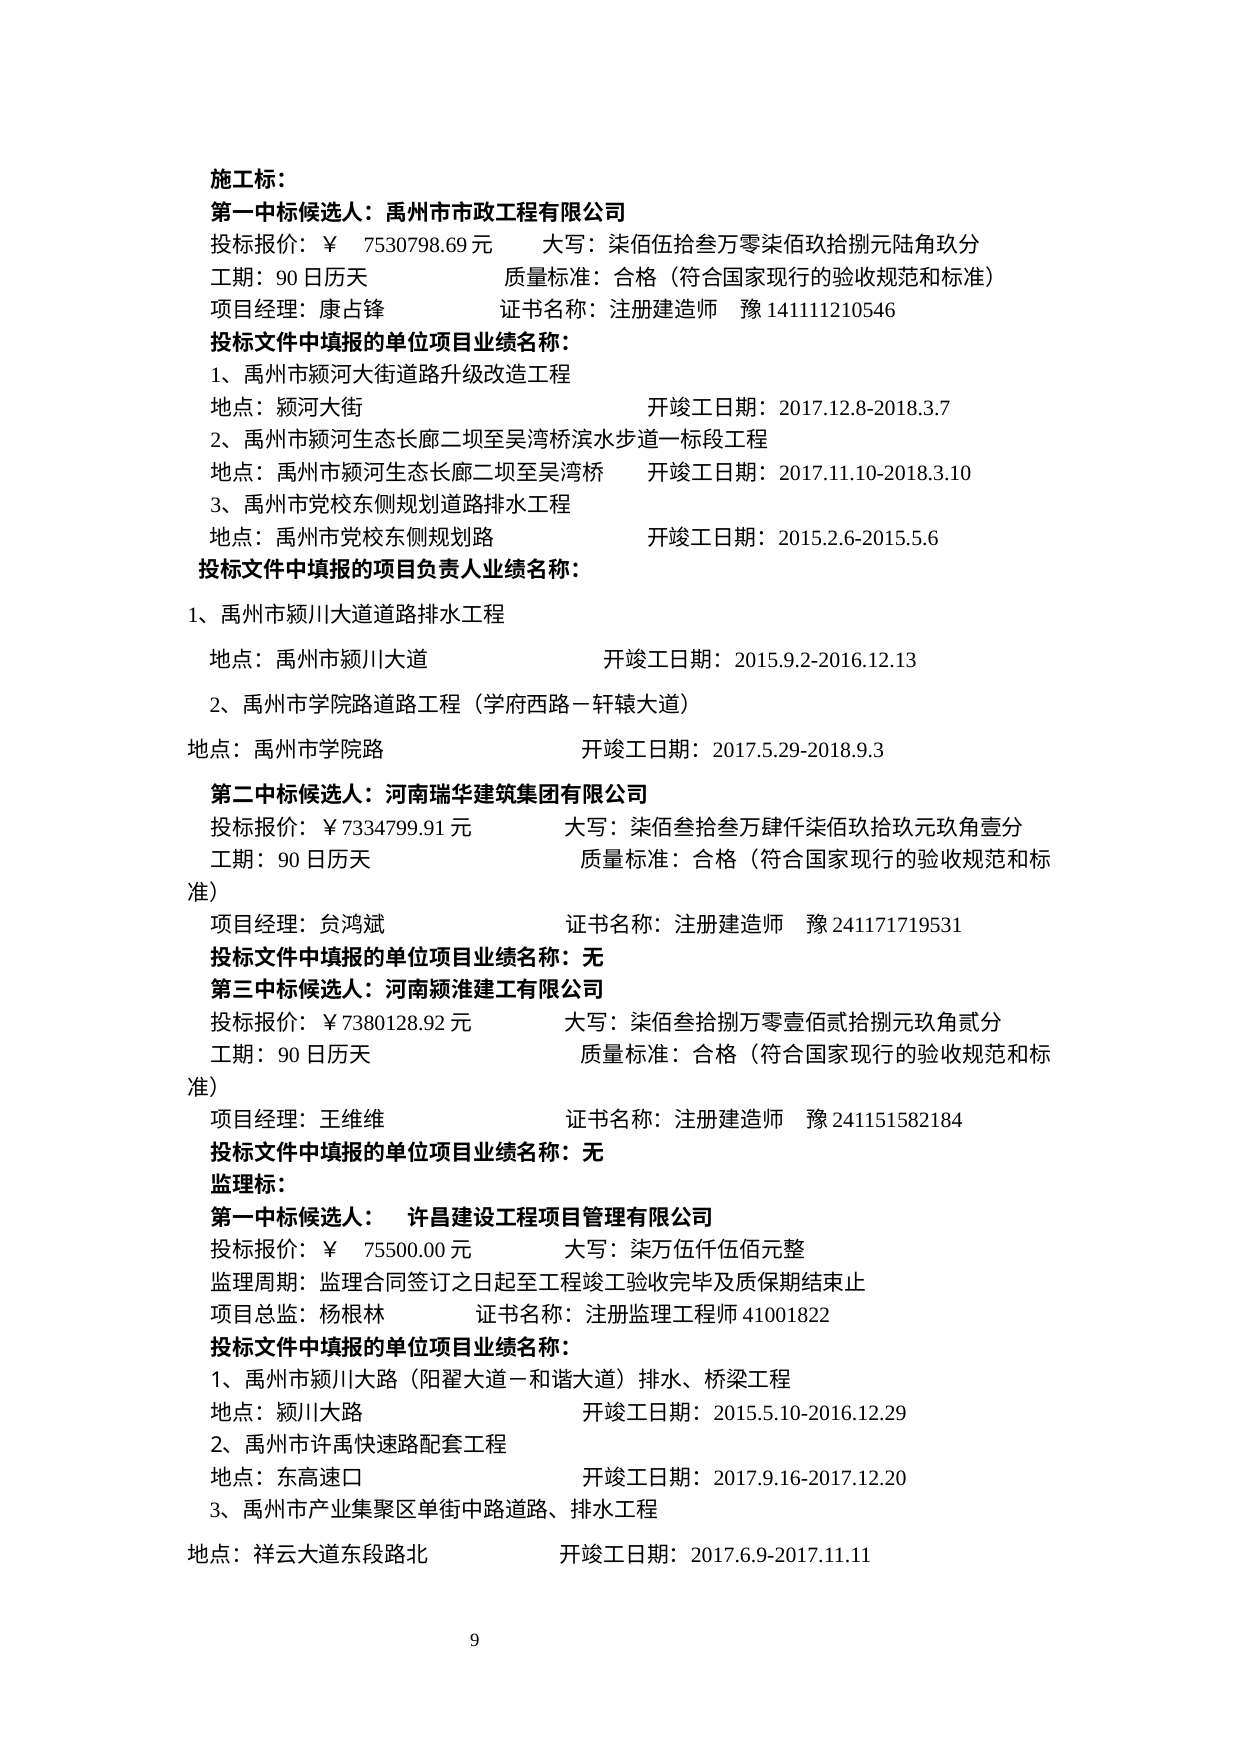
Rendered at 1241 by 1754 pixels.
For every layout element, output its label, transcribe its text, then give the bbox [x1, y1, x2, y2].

text 地点：颍川大路 开竣工日期：2015.5.10-2016.12.29 [187, 1394, 1053, 1427]
list 地点：禹州市学院路 开竣工日期：2017.5.29-2018.9.3 [187, 732, 1053, 764]
text 投标文件中填报的单位项目业绩名称：无 [187, 939, 1053, 972]
text 地点：禹州市颍河生态长廊二坝至吴湾桥 开竣工日期：2017.11.10-2018.3.10 [187, 454, 1053, 487]
text 投标文件中填报的项目负责人业绩名称： [187, 552, 1053, 584]
text 监理标： [187, 1167, 1053, 1199]
text 地点：东高速口 开竣工日期：2017.9.16-2017.12.20 [187, 1459, 1053, 1492]
text 项目经理：贠鸿斌 证书名称：注册建造师 豫241171719531 [187, 907, 1053, 939]
text 地点：颍河大街 开竣工日期：2017.12.8-2018.3.7 [187, 389, 1053, 422]
text 工期：90日历天 质量标准：合格（符合国家现行的验收规范和标准） [187, 842, 1053, 907]
text 投标报价：￥7334799.91元 大写：柒佰叁拾叁万肆仟柒佰玖拾玖元玖角壹分 [187, 809, 1053, 842]
text 监理周期：监理合同签订之日起至工程竣工验收完毕及质保期结束止 [187, 1264, 1053, 1297]
list 地点：祥云大道东段路北 开竣工日期：2017.6.9-2017.11.11 [187, 1537, 1053, 1569]
list 禹州市学院路道路工程（学府西路－轩辕大道） [187, 687, 1053, 719]
text 投标文件中填报的单位项目业绩名称：无 [187, 1134, 1053, 1167]
list 禹州市颍川大道道路排水工程 [187, 597, 1053, 629]
text 项目经理：康占锋 证书名称：注册建造师 豫141111210546 [187, 292, 1053, 324]
text 投标报价：￥7380128.92元 大写：柒佰叁拾捌万零壹佰贰拾捌元玖角贰分 [187, 1004, 1053, 1037]
text 投标文件中填报的单位项目业绩名称： [187, 1329, 1053, 1362]
text 投标报价：￥ 7530798.69元 大写：柒佰伍拾叁万零柒佰玖拾捌元陆角玖分 [187, 227, 1053, 259]
text 1、禹州市颍河大街道路升级改造工程 [187, 357, 1053, 389]
text 项目经理：王维维 证书名称：注册建造师 豫241151582184 [187, 1102, 1053, 1134]
text 第一中标候选人：禹州市市政工程有限公司 [187, 194, 1053, 227]
text 第三中标候选人：河南颍淮建工有限公司 [187, 972, 1053, 1004]
list 禹州市产业集聚区单街中路道路、排水工程 [187, 1492, 1053, 1524]
text 工期：90日历天 质量标准：合格（符合国家现行的验收规范和标准） [187, 1037, 1053, 1102]
text 施工标： [187, 162, 1053, 194]
text 第一中标候选人： 许昌建设工程项目管理有限公司 [187, 1199, 1053, 1232]
text 1、禹州市颍川大路（阳翟大道－和谐大道）排水、桥梁工程 [187, 1362, 1053, 1394]
text 2、禹州市颍河生态长廊二坝至吴湾桥滨水步道一标段工程 [187, 422, 1053, 454]
text 工期：90日历天 质量标准：合格（符合国家现行的验收规范和标准） [187, 259, 1053, 292]
text 投标文件中填报的单位项目业绩名称： [187, 324, 1053, 357]
text 2、禹州市许禹快速路配套工程 [187, 1427, 1053, 1459]
text 第二中标候选人：河南瑞华建筑集团有限公司 [187, 777, 1053, 809]
list 地点：禹州市颍川大道 开竣工日期：2015.9.2-2016.12.13 [187, 642, 1053, 674]
text 项目总监：杨根林 证书名称：注册监理工程师41001822 [187, 1297, 1053, 1329]
text 投标报价：￥ 75500.00元 大写：柒万伍仟伍佰元整 [187, 1232, 1053, 1264]
list 禹州市党校东侧规划道路排水工程 [187, 487, 1053, 519]
text 地点：禹州市党校东侧规划路 开竣工日期：2015.2.6-2015.5.6 [187, 519, 1053, 552]
